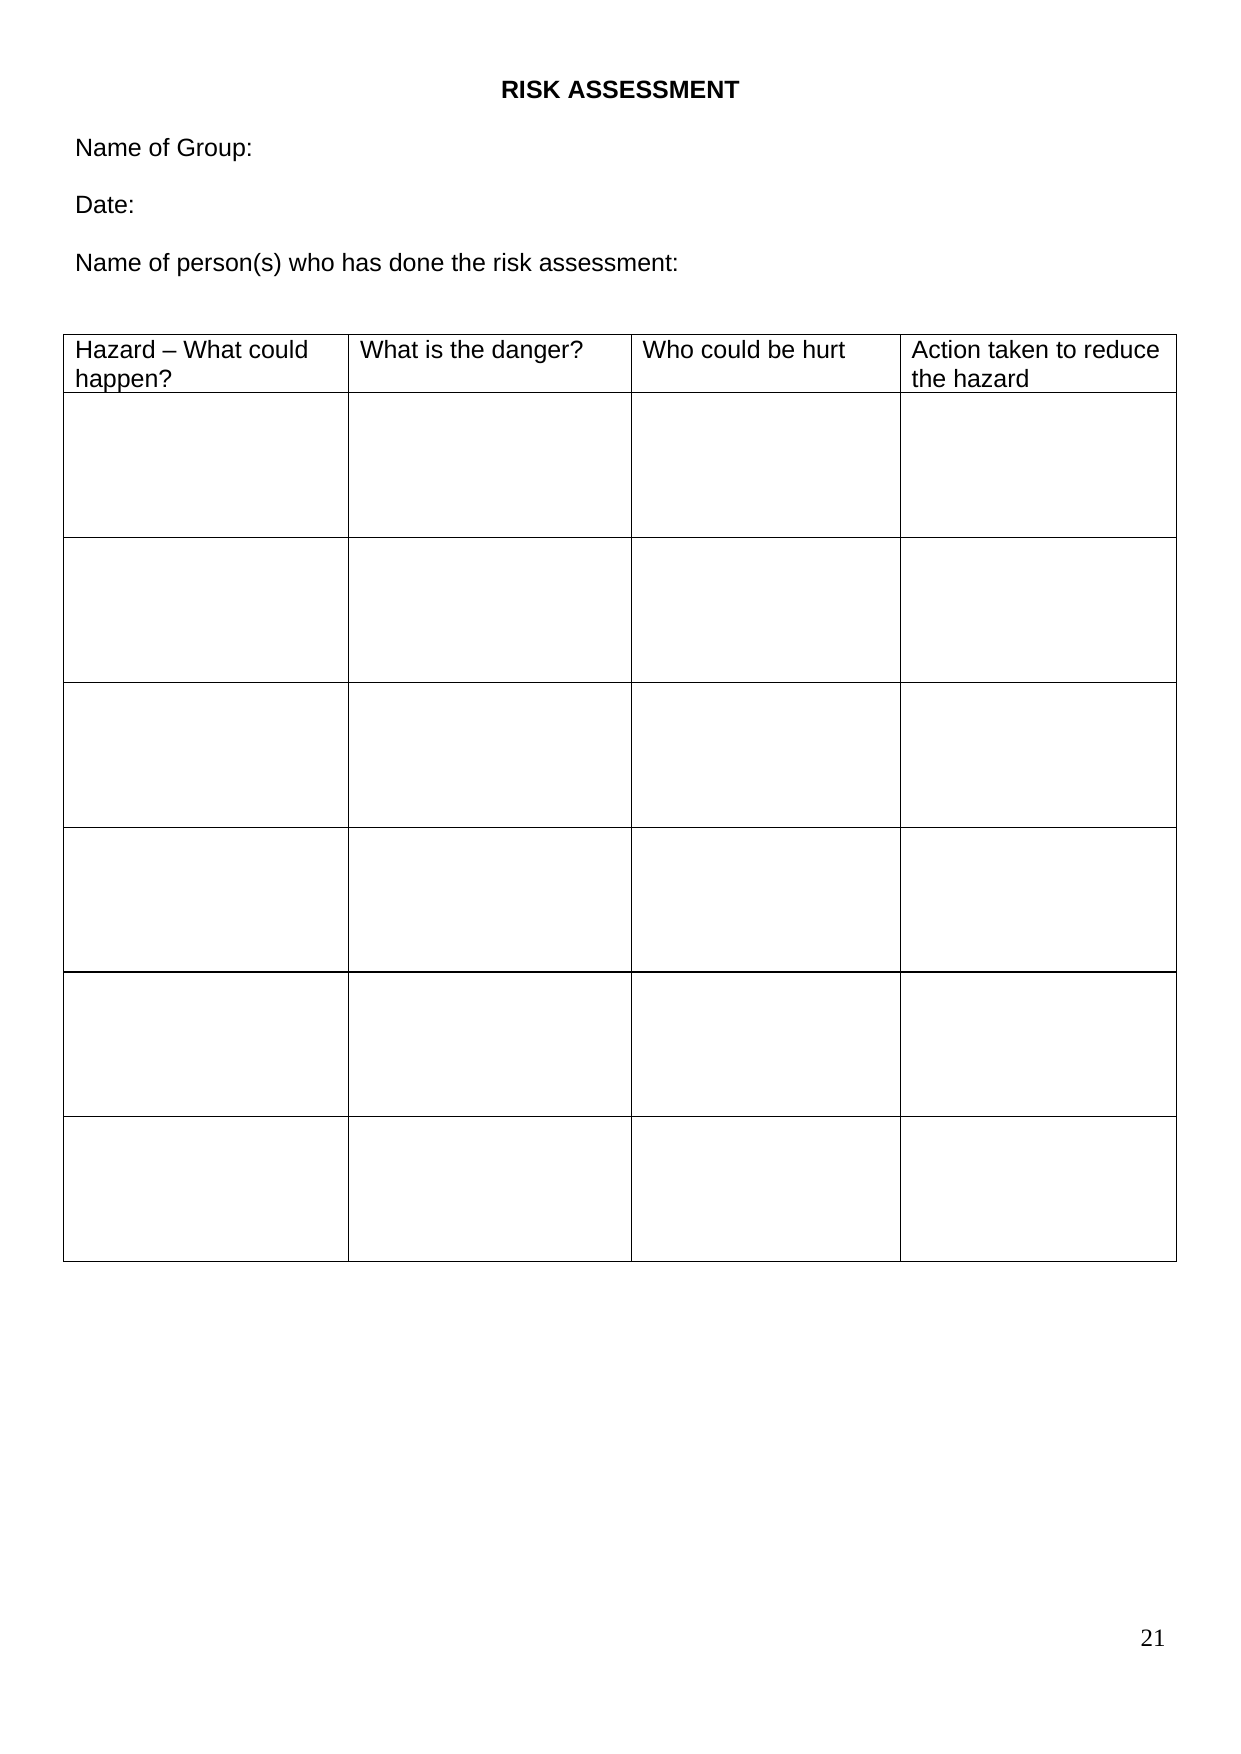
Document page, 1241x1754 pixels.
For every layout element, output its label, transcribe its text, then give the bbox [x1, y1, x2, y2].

table_cell [632, 828, 900, 971]
table_header Who could be hurt [632, 335, 900, 392]
table_cell [64, 1117, 348, 1261]
table_cell [901, 828, 1176, 971]
table_cell [632, 973, 900, 1116]
table_cell [632, 538, 900, 682]
table_cell [349, 1117, 631, 1261]
table_cell [64, 828, 348, 971]
text Name of Group: [75, 132, 1165, 161]
table_header What is the danger? [349, 335, 631, 392]
table_cell [64, 973, 348, 1116]
table_cell [349, 683, 631, 827]
table_cell [349, 973, 631, 1116]
text RISK ASSESSMENT [75, 75, 1165, 104]
table_cell [349, 393, 631, 537]
table_cell [901, 393, 1176, 537]
table_cell [349, 828, 631, 971]
table_cell [632, 393, 900, 537]
table_cell [64, 393, 348, 537]
table_cell [64, 538, 348, 682]
table_header Action taken to reduce the hazard [901, 335, 1176, 392]
text Name of person(s) who has done the risk assessment: [75, 247, 1165, 276]
table_cell [349, 538, 631, 682]
text Date: [75, 190, 1165, 219]
table_cell [901, 973, 1176, 1116]
table_cell [901, 538, 1176, 682]
table_cell [901, 683, 1176, 827]
table_cell [632, 683, 900, 827]
table_cell [64, 683, 348, 827]
table_cell [632, 1117, 900, 1261]
table_header Hazard – What could happen? [64, 335, 348, 392]
table_cell [901, 1117, 1176, 1261]
